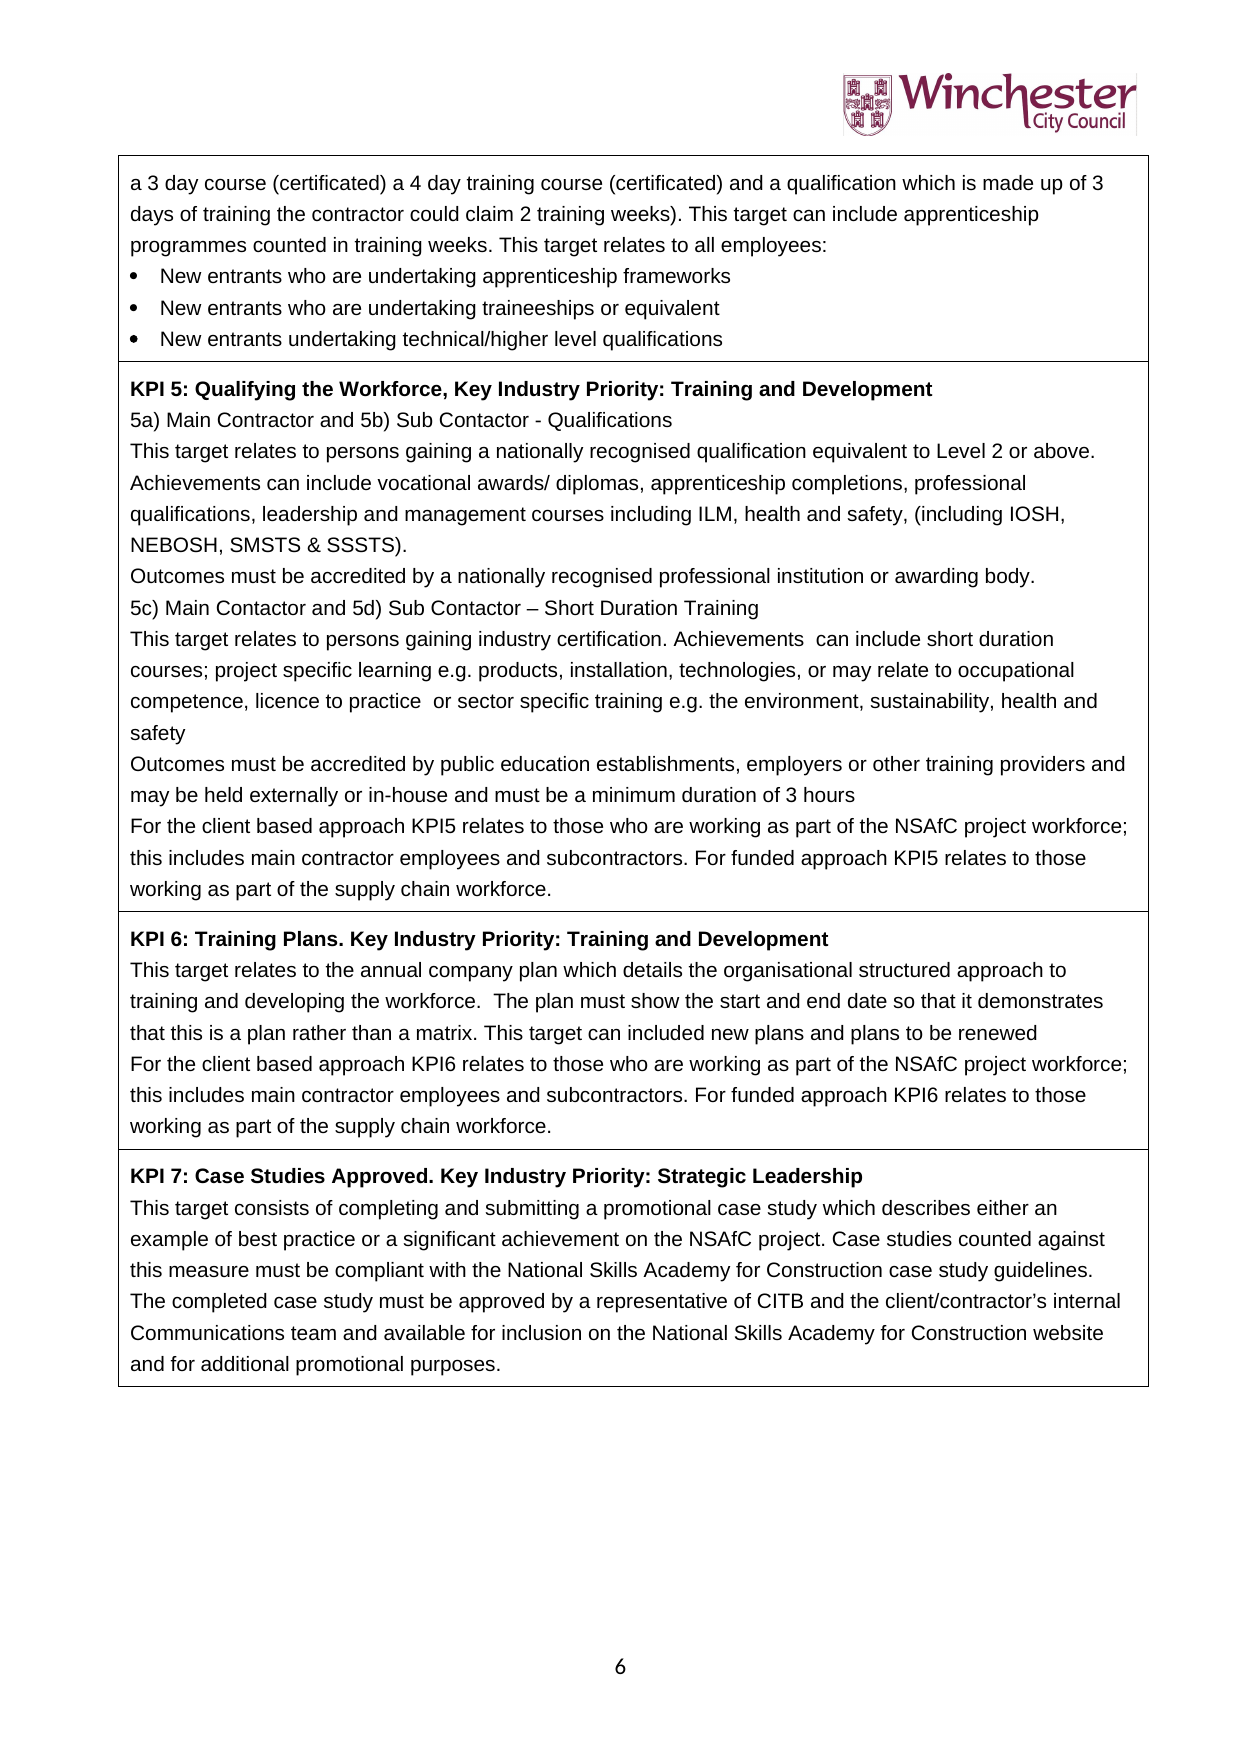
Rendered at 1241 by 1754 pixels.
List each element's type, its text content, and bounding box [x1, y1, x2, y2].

table_cell KPI 6: Training Plans. Key Industry Priority: Training and Development This target relates to the annual company plan which details the organisational structured approach to training and developing the workforce. The plan must show the start and end date so that it demonstrates that this is a plan rather than a matrix. This target can included new plans and plans to be renewed For the client based approach KPI6 relates to those who are working as part of the NSAfC project workforce; this includes main contractor employees and subcontractors. For funded approach KPI6 relates to those working as part of the supply chain workforce. [119, 912, 1148, 1149]
table_cell KPI 5: Qualifying the Workforce, Key Industry Priority: Training and Development 5a) Main Contractor and 5b) Sub Contactor - Qualifications This target relates to persons gaining a nationally recognised qualification equivalent to Level 2 or above. Achievements can include vocational awards/ diplomas, apprenticeship completions, professional qualifications, leadership and management courses including ILM, health and safety, (including IOSH, NEBOSH, SMSTS & SSSTS). Outcomes must be accredited by a nationally recognised professional institution or awarding body. 5c) Main Contactor and 5d) Sub Contactor – Short Duration Training This target relates to persons gaining industry certification. Achievements can include short duration courses; project specific learning e.g. products, installation, technologies, or may relate to occupational competence, licence to practice or sector specific training e.g. the environment, sustainability, health and safety Outcomes must be accredited by public education establishments, employers or other training providers and may be held externally or in-house and must be a minimum duration of 3 hours For the client based approach KPI5 relates to those who are working as part of the NSAfC project workforce; this includes main contractor employees and subcontractors. For funded approach KPI5 relates to those working as part of the supply chain workforce. [119, 362, 1148, 911]
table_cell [119, 156, 1148, 361]
table_cell KPI 7: Case Studies Approved. Key Industry Priority: Strategic Leadership This target consists of completing and submitting a promotional case study which describes either an example of best practice or a significant achievement on the NSAfC project. Case studies counted against this measure must be compliant with the National Skills Academy for Construction case study guidelines. The completed case study must be approved by a representative of CITB and the client/contractor’s internal Communications team and available for inclusion on the National Skills Academy for Construction website and for additional promotional purposes. [119, 1150, 1148, 1386]
picture [843, 73, 1138, 136]
